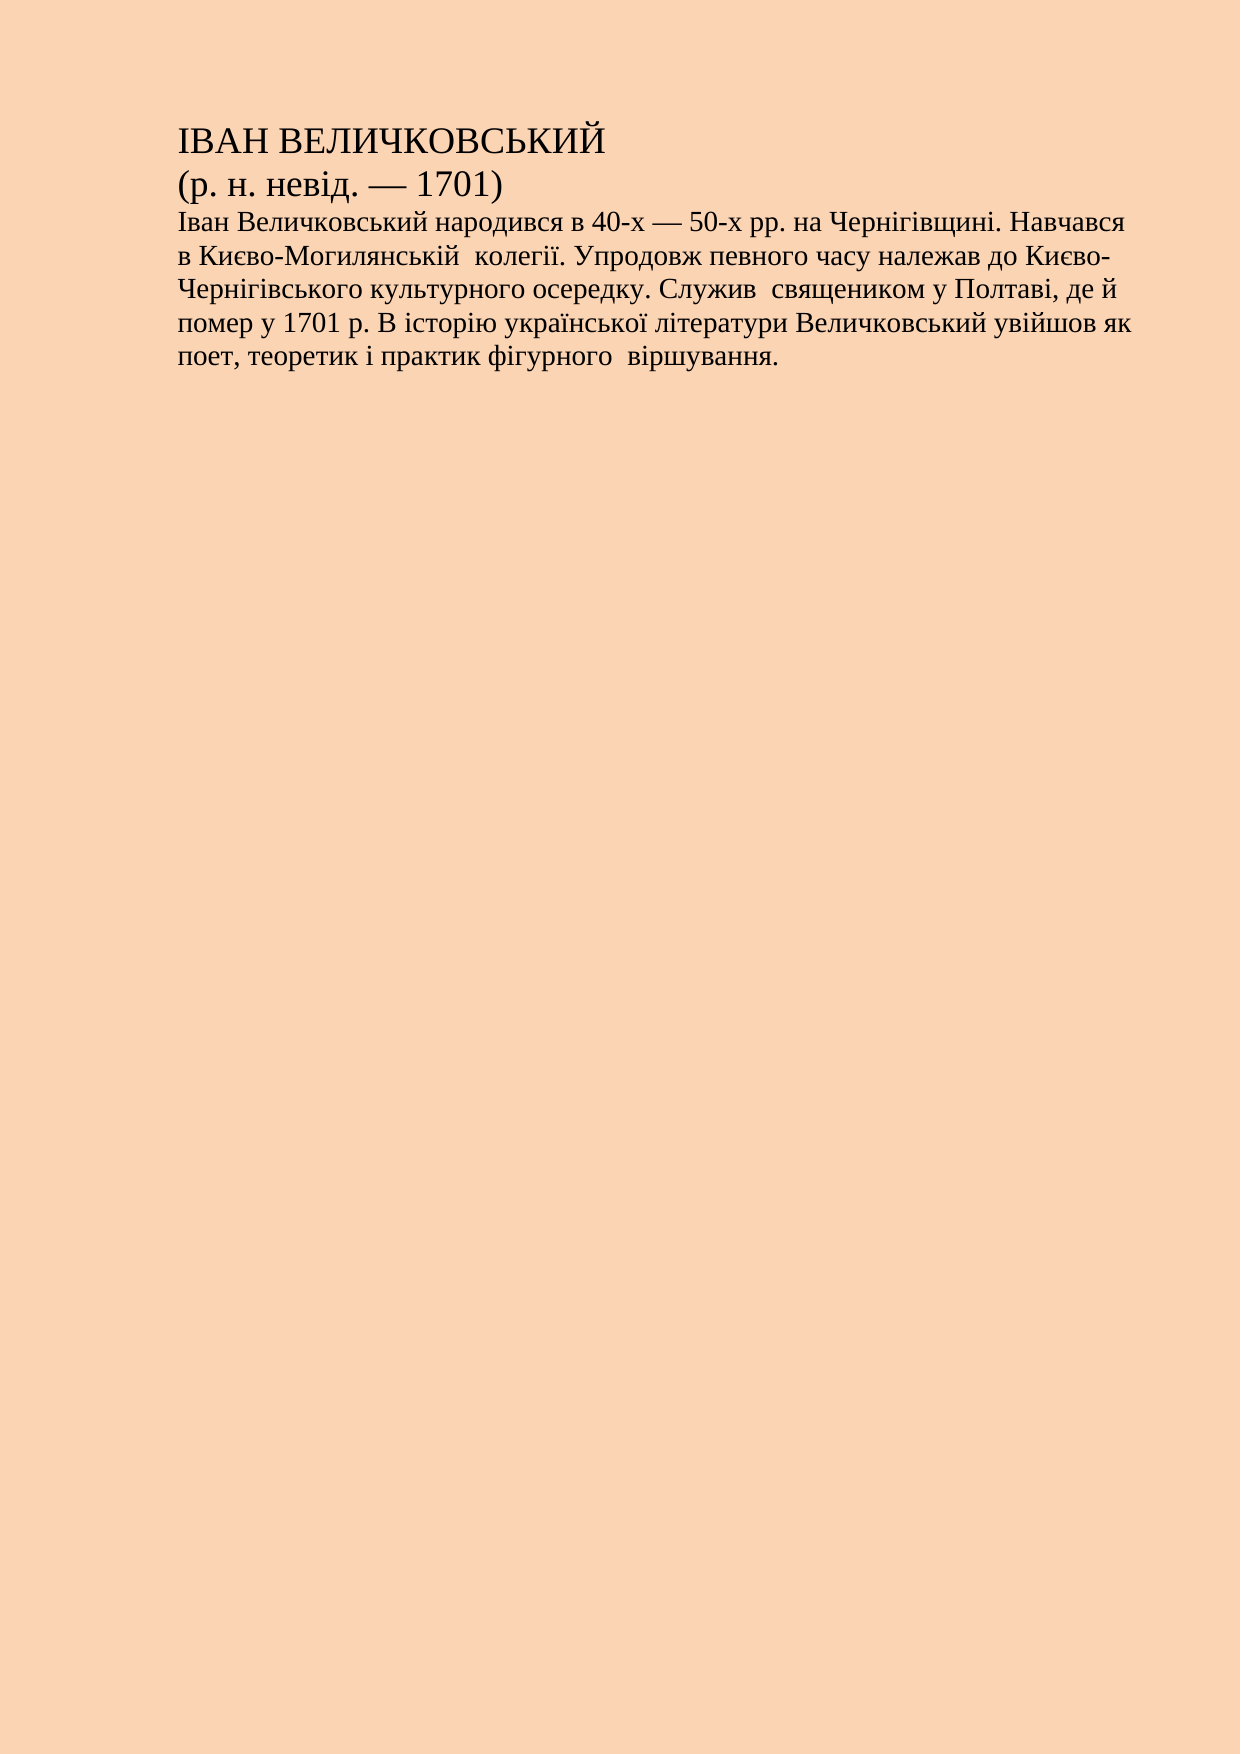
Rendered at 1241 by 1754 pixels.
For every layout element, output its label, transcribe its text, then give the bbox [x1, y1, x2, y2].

text ІВАН ВЕЛИЧКОВСЬКИЙ [177, 118, 1152, 161]
text в Києво-Могилянській колегії. Упродовж певного часу належав до Києво-Чернігівського культурного осередку. Служив священиком у Полтаві, де й помер у 1701 р. В історію української літератури Величковський увійшов як поет, теоретик і практик фігурного віршування. [177, 238, 1152, 372]
text (р. н. невід. — 1701) [177, 161, 1152, 204]
text Іван Величковський народився в 40-х — 50-х рр. на Чернігівщині. Навчався [177, 204, 1152, 238]
